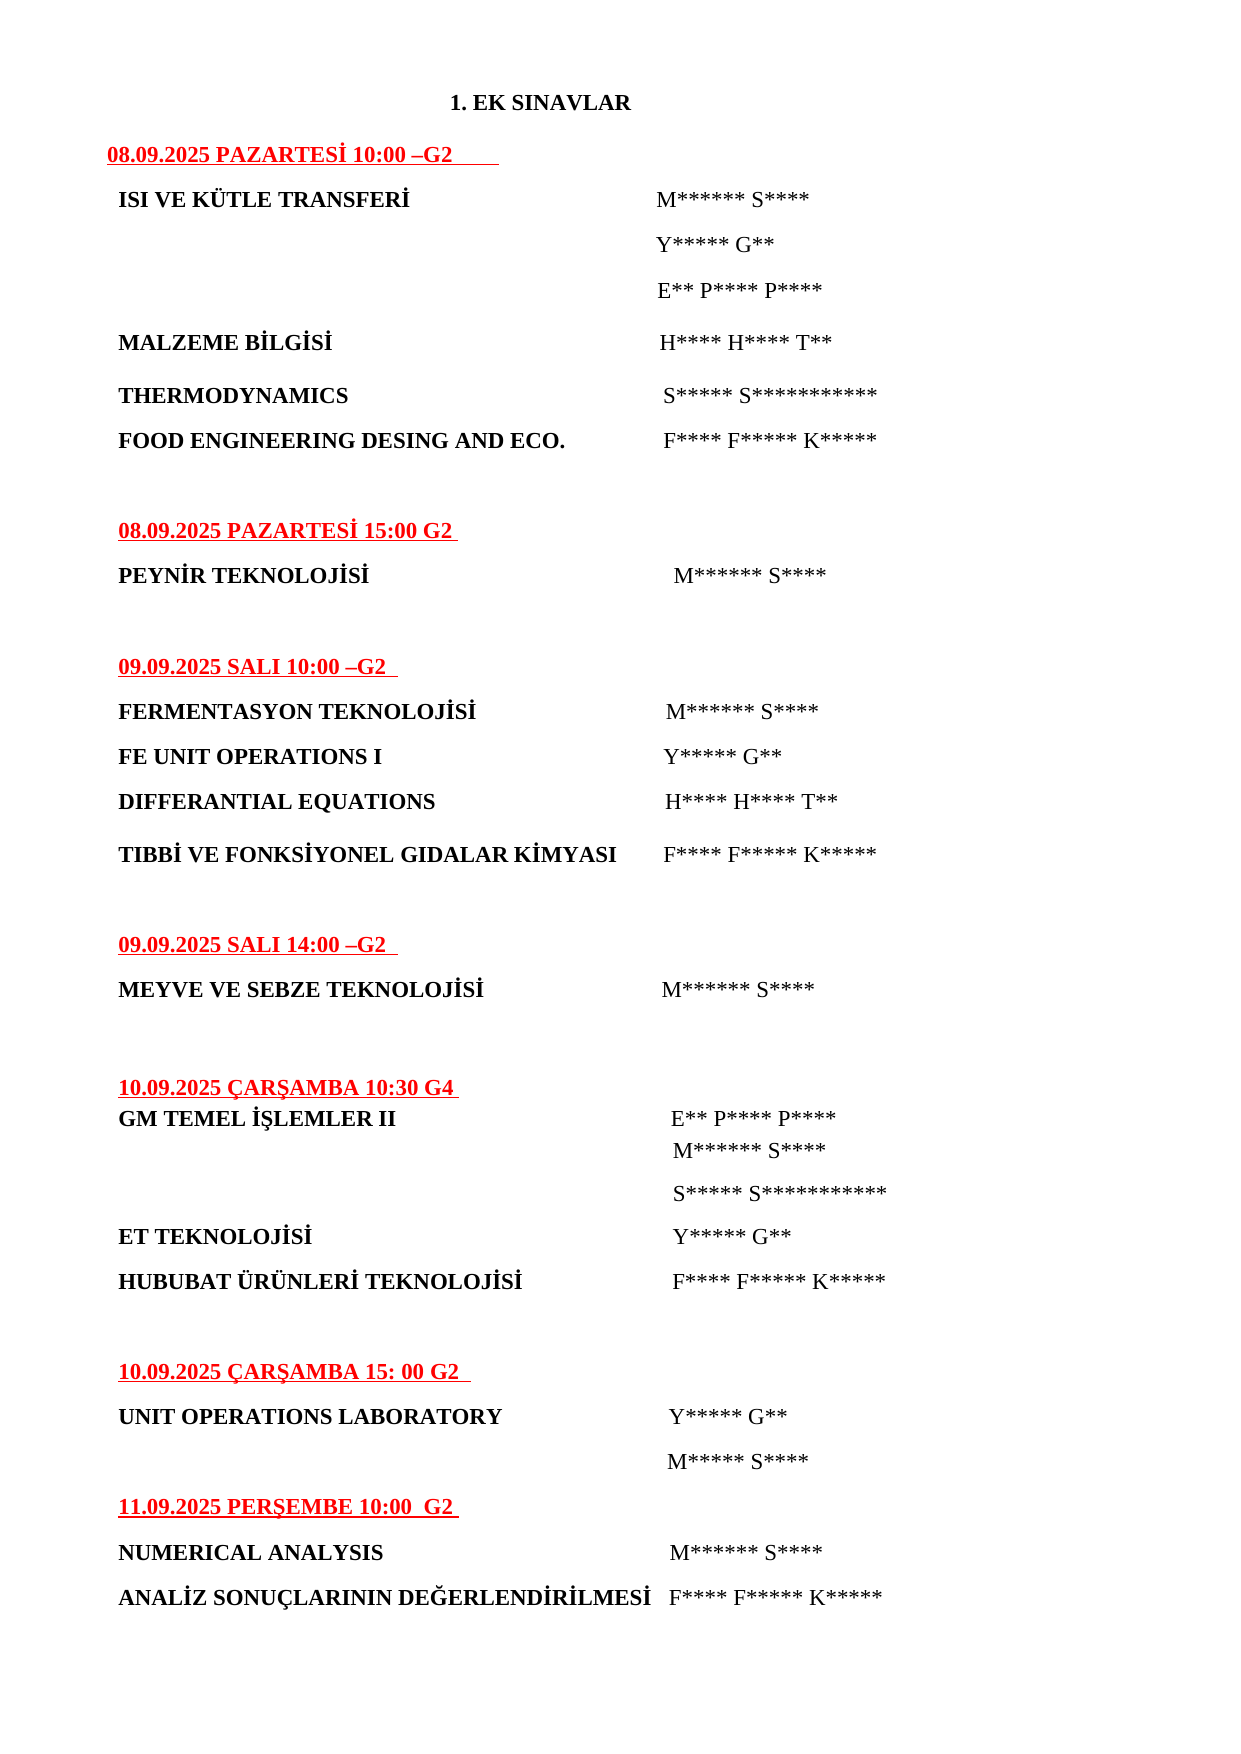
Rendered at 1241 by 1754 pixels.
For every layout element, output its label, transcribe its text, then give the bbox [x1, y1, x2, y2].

text 11.09.2025 PERŞEMBE 10:00 G2 [118, 1493, 1122, 1520]
text ANALİZ SONUÇLARININ DEĞERLENDİRİLMESİ F**** F***** K***** [118, 1584, 1122, 1610]
text 10.09.2025 ÇARŞAMBA 10:30 G4 [118, 1074, 1122, 1100]
text TIBBİ VE FONKSİYONEL GIDALAR KİMYASI F**** F***** K***** [118, 841, 1122, 867]
text 10.09.2025 ÇARŞAMBA 15: 00 G2 [118, 1358, 1122, 1384]
text NUMERICAL ANALYSIS M****** S**** [118, 1538, 1122, 1565]
text MEYVE VE SEBZE TEKNOLOJİSİ M****** S**** [118, 976, 1122, 1002]
text FE UNIT OPERATIONS I Y***** G** [118, 743, 1122, 769]
text 08.09.2025 PAZARTESİ 15:00 G2 [118, 517, 1122, 544]
text PEYNİR TEKNOLOJİSİ M****** S**** [118, 562, 1122, 589]
text 09.09.2025 SALI 10:00 –G2 [118, 653, 1122, 679]
table_header 08.09.2025 PAZARTESİ 10:00 –G2 [107, 141, 743, 186]
text E** P**** P**** [634, 277, 1122, 303]
text FOOD ENGINEERING DESING AND ECO. F**** F***** K***** [118, 427, 1122, 453]
text 09.09.2025 SALI 14:00 –G2 [118, 931, 1122, 957]
text DIFFERANTIAL EQUATIONS H**** H**** T** [118, 788, 1122, 814]
text GM TEMEL İŞLEMLER II E** P**** P**** [118, 1105, 1122, 1132]
text THERMODYNAMICS S***** S*********** [118, 382, 1122, 408]
text S***** S*********** [118, 1180, 1122, 1206]
text 1. EK SINAVLAR [118, 89, 1122, 115]
text FERMENTASYON TEKNOLOJİSİ M****** S**** [118, 698, 1122, 724]
text ET TEKNOLOJİSİ Y***** G** [118, 1223, 1122, 1249]
text HUBUBAT ÜRÜNLERİ TEKNOLOJİSİ F**** F***** K***** [118, 1268, 1122, 1294]
text ISI VE KÜTLE TRANSFERİ M****** S**** [118, 186, 1122, 213]
text M****** S**** [118, 1137, 1122, 1163]
text M***** S**** [118, 1448, 1122, 1475]
text UNIT OPERATIONS LABORATORY Y***** G** [118, 1403, 1122, 1429]
text Y***** G** [118, 232, 1122, 258]
text MALZEME BİLGİSİ H**** H**** T** [118, 329, 1122, 356]
